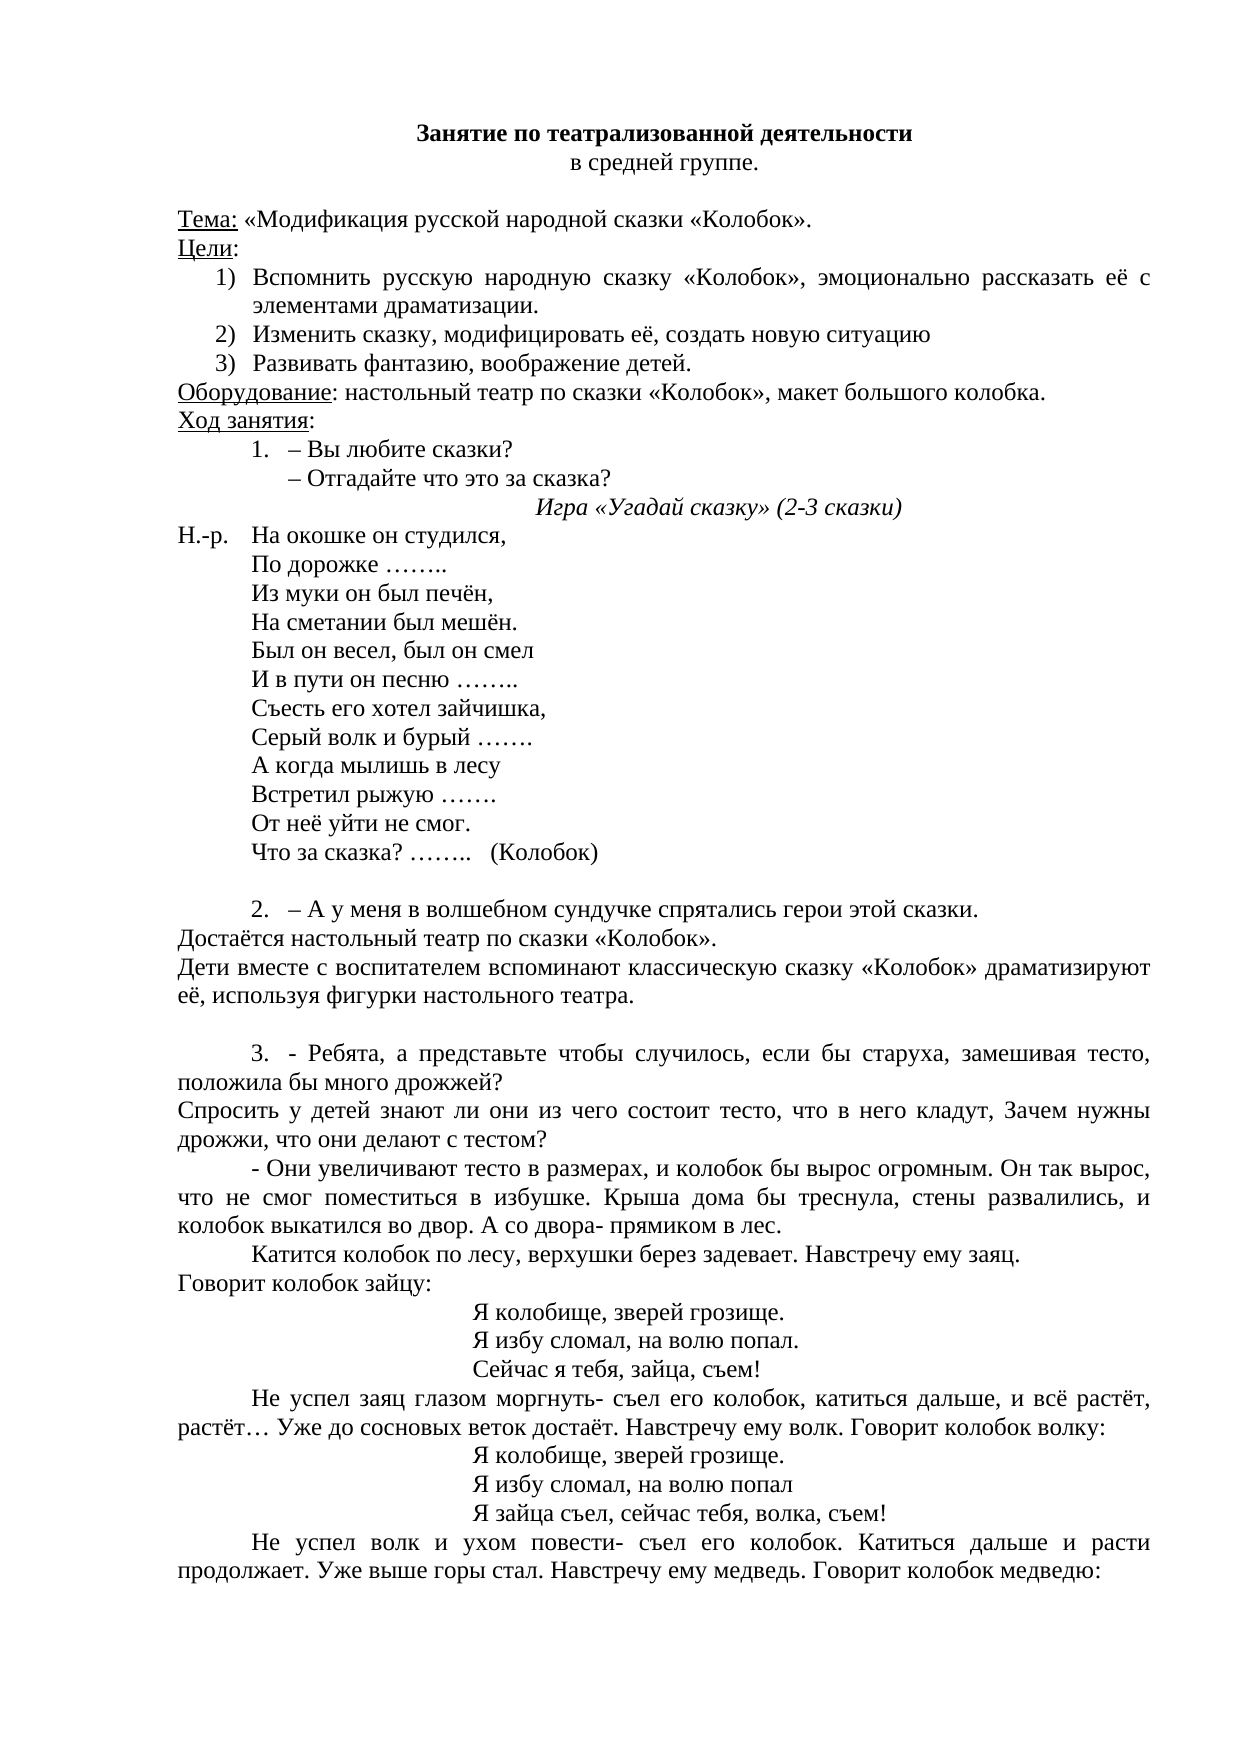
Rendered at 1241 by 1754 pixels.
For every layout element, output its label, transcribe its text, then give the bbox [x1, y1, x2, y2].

text Я избу сломал, на волю попал [177, 1469, 1152, 1498]
text Не успел заяц глазом моргнуть- съел его колобок, катиться дальше, и всё растёт, растёт… Уже до сосновых веток достаёт. Навстречу ему волк. Говорит колобок волку: [177, 1383, 1152, 1441]
text в средней группе. [177, 147, 1152, 176]
text Из муки он был печён, [177, 578, 1152, 607]
text Я избу сломал, на волю попал. [177, 1326, 1152, 1354]
text Игра «Угадай сказку» (2-3 сказки) [288, 492, 1152, 521]
text Цели: [177, 233, 1152, 262]
list Вспомнить русскую народную сказку «Колобок», эмоционально рассказать её с элементами драматизации. [215, 262, 1152, 319]
text Съесть его хотел зайчишка, [177, 693, 1152, 722]
text И в пути он песню …….. [177, 664, 1152, 693]
text Был он весел, был он смел [177, 636, 1152, 664]
text Тема: «Модификация русской народной сказки «Колобок». [177, 204, 1152, 233]
text Говорит колобок зайцу: [177, 1268, 1152, 1297]
list – Вы любите сказки? [251, 434, 1152, 463]
text Серый волк и бурый ……. [177, 722, 1152, 751]
text От неё уйти не смог. [177, 808, 1152, 837]
text Сейчас я тебя, зайца, съем! [177, 1354, 1152, 1383]
text Что за сказка? …….. (Колобок) [177, 837, 1152, 866]
text А когда мылишь в лесу [177, 751, 1152, 779]
list Развивать фантазию, воображение детей. [215, 348, 1152, 377]
text По дорожке …….. [177, 549, 1152, 578]
text – Отгадайте что это за сказка? [288, 463, 1152, 492]
text - Они увеличивают тесто в размерах, и колобок бы вырос огромным. Он так вырос, что не смог поместиться в избушке. Крыша дома бы треснула, стены развалились, и колобок выкатился во двор. А со двора- прямиком в лес. [177, 1153, 1152, 1239]
list – А у меня в волшебном сундучке спрятались герои этой сказки. [251, 894, 1152, 923]
text Ход занятия: [177, 406, 1152, 434]
text Я зайца съел, сейчас тебя, волка, съем! [177, 1498, 1152, 1527]
text Занятие по театрализованной деятельности [177, 118, 1152, 147]
text Дети вместе с воспитателем вспоминают классическую сказку «Колобок» драматизируют её, используя фигурки настольного театра. [177, 952, 1152, 1009]
text Оборудование: настольный театр по сказки «Колобок», макет большого колобка. [177, 377, 1152, 406]
text Не успел волк и ухом повести- съел его колобок. Катиться дальше и расти продолжает. Уже выше горы стал. Навстречу ему медведь. Говорит колобок медведю: [177, 1527, 1152, 1584]
text Достаётся настольный театр по сказки «Колобок». [177, 923, 1152, 952]
text Я колобище, зверей грозище. [177, 1441, 1152, 1469]
text Я колобище, зверей грозище. [177, 1297, 1152, 1326]
text На сметании был мешён. [177, 607, 1152, 636]
text Спросить у детей знают ли они из чего состоит тесто, что в него кладут, Зачем нужны дрожжи, что они делают с тестом? [177, 1096, 1152, 1153]
list - Ребята, а представьте чтобы случилось, если бы старуха, замешивая тесто, положила бы много дрожжей? [177, 1038, 1152, 1096]
list Изменить сказку, модифицировать её, создать новую ситуацию [215, 319, 1152, 348]
text Катится колобок по лесу, верхушки берез задевает. Навстречу ему заяц. [177, 1239, 1152, 1268]
text Встретил рыжую ……. [177, 779, 1152, 808]
text Н.-р. На окошке он студился, [177, 521, 1152, 549]
